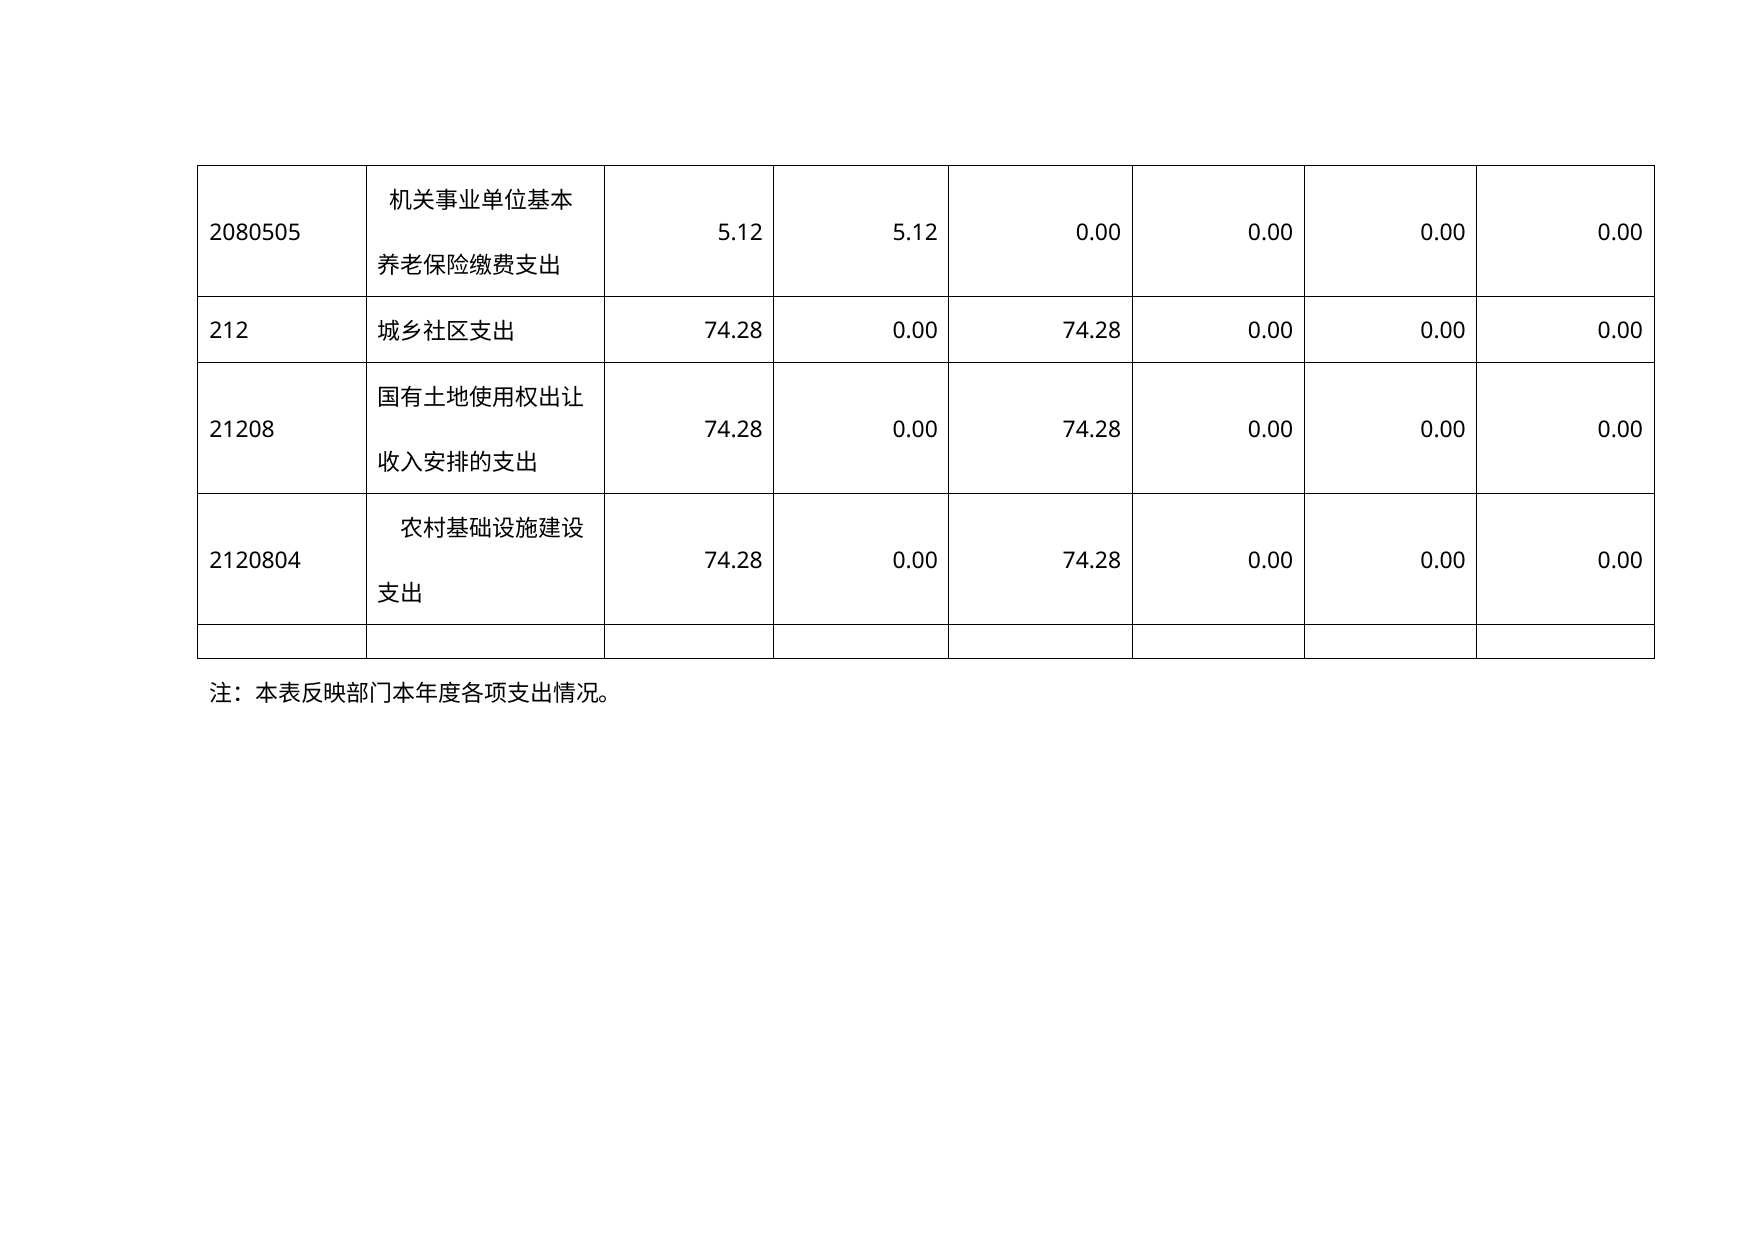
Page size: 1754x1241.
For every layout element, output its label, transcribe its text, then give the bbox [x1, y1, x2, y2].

table_cell [1305, 625, 1476, 658]
table_cell 74.28 [949, 494, 1132, 624]
table_cell 0.00 [774, 494, 948, 624]
table_cell 0.00 [1477, 297, 1654, 362]
table_cell 0.00 [774, 297, 948, 362]
table_cell [1477, 625, 1654, 658]
table_cell 0.00 [1305, 166, 1476, 296]
table_cell 机关事业单位基本养老保险缴费支出 [367, 166, 604, 296]
table_cell 农村基础设施建设支出 [367, 494, 604, 624]
table_cell 74.28 [949, 363, 1132, 493]
table_cell 5.12 [774, 166, 948, 296]
table_cell 0.00 [1477, 166, 1654, 296]
table_cell 0.00 [1133, 363, 1304, 493]
table_cell [1133, 625, 1304, 658]
table_cell 21208 [198, 363, 366, 493]
table_cell 0.00 [1477, 494, 1654, 624]
table_cell 0.00 [774, 363, 948, 493]
table_cell 74.28 [949, 297, 1132, 362]
table_cell 2120804 [198, 494, 366, 624]
table_cell 74.28 [605, 297, 773, 362]
table_cell 0.00 [1133, 166, 1304, 296]
table_cell 0.00 [1133, 297, 1304, 362]
table_cell [605, 625, 773, 658]
table_cell 0.00 [1133, 494, 1304, 624]
table_cell 0.00 [1305, 494, 1476, 624]
table_cell [367, 625, 604, 658]
table_cell 0.00 [1305, 363, 1476, 493]
table_cell 0.00 [1477, 363, 1654, 493]
table_cell 74.28 [605, 494, 773, 624]
table_cell 0.00 [1305, 297, 1476, 362]
table_cell 212 [198, 297, 366, 362]
table_cell 74.28 [605, 363, 773, 493]
table_cell 城乡社区支出 [367, 297, 604, 362]
table_cell [198, 625, 366, 658]
table_cell 2080505 [198, 166, 366, 296]
table_cell [774, 625, 948, 658]
table_cell 注：本表反映部门本年度各项支出情况。 [198, 659, 1654, 724]
table_cell 0.00 [949, 166, 1132, 296]
table_cell 国有土地使用权出让收入安排的支出 [367, 363, 604, 493]
table_cell [949, 625, 1132, 658]
table_cell 5.12 [605, 166, 773, 296]
